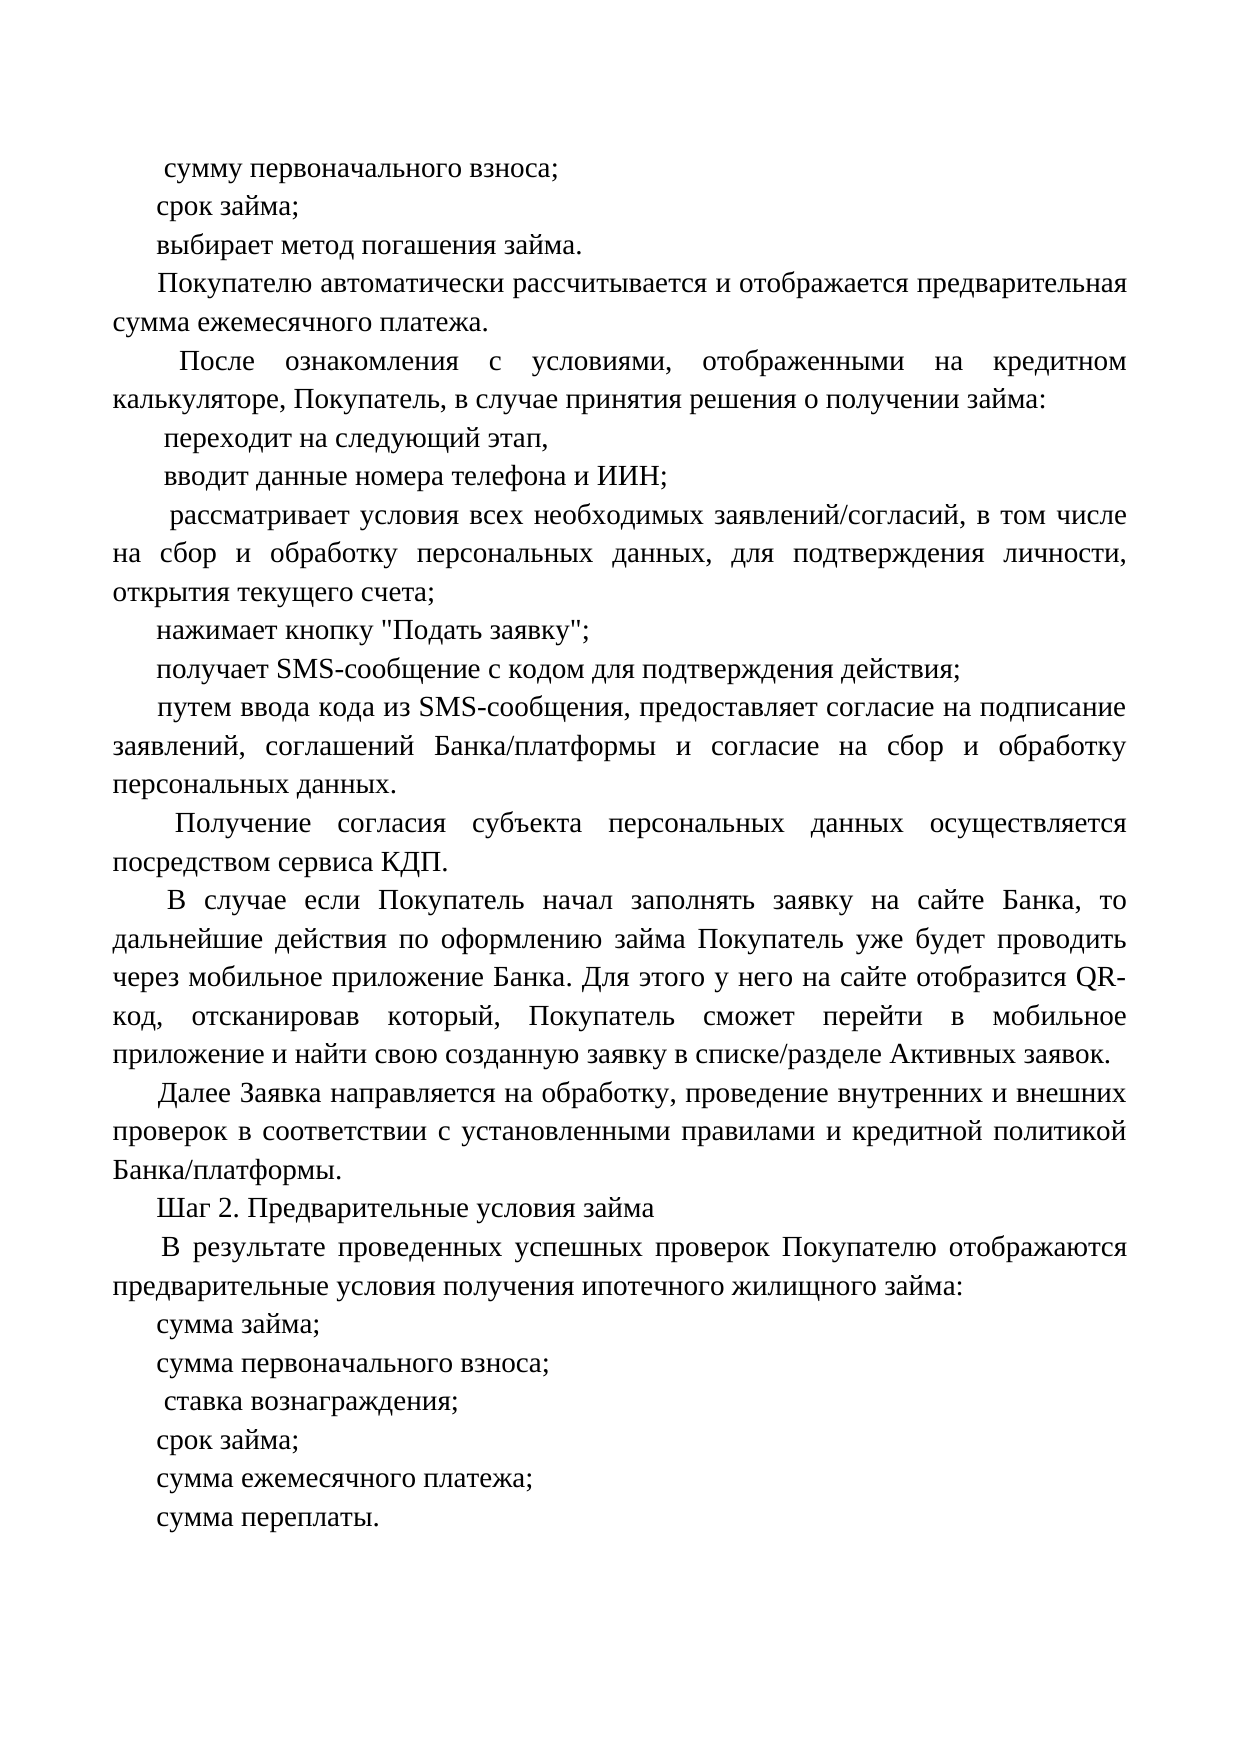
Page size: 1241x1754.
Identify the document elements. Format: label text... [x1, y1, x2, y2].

text переходит на следующий этап, [112, 420, 1128, 453]
text Получение согласия субъекта персональных данных осуществляется посредством сервиса КДП. [112, 805, 1128, 877]
text Шаг 2. Предварительные условия займа [112, 1191, 1128, 1224]
text сумму первоначального взноса; [112, 150, 1128, 183]
text получает SMS-сообщение с кодом для подтверждения действия; [112, 651, 1128, 684]
text путем ввода кода из SMS-сообщения, предоставляет согласие на подписание заявлений, соглашений Банка/платформы и согласие на сбор и обработку персональных данных. [112, 689, 1128, 800]
text сумма переплаты. [112, 1499, 1128, 1532]
text сумма первоначального взноса; [112, 1345, 1128, 1378]
text сумма ежемесячного платежа; [112, 1460, 1128, 1494]
text В результате проведенных успешных проверок Покупателю отображаются предварительные условия получения ипотечного жилищного займа: [112, 1229, 1128, 1301]
text Далее Заявка направляется на обработку, проведение внутренних и внешних проверок в соответствии с установленными правилами и кредитной политикой Банка/платформы. [112, 1075, 1128, 1186]
text сумма займа; [112, 1306, 1128, 1340]
text срок займа; [112, 188, 1128, 222]
text В случае если Покупатель начал заполнять заявку на сайте Банка, то дальнейшие действия по оформлению займа Покупатель уже будет проводить через мобильное приложение Банка. Для этого у него на сайте отобразится QR-код, отсканировав который, Покупатель сможет перейти в мобильное приложение и найти свою созданную заявку в списке/разделе Активных заявок. [112, 882, 1128, 1070]
text выбирает метод погашения займа. [112, 227, 1128, 261]
text Покупателю автоматически рассчитывается и отображается предварительная сумма ежемесячного платежа. [112, 266, 1128, 338]
text срок займа; [112, 1422, 1128, 1455]
text После ознакомления с условиями, отображенными на кредитном калькуляторе, Покупатель, в случае принятия решения о получении займа: [112, 343, 1128, 415]
text вводит данные номера телефона и ИИН; [112, 458, 1128, 492]
text рассматривает условия всех необходимых заявлений/согласий, в том числе на сбор и обработку персональных данных, для подтверждения личности, открытия текущего счета; [112, 497, 1128, 607]
text ставка вознаграждения; [112, 1383, 1128, 1417]
text нажимает кнопку "Подать заявку"; [112, 612, 1128, 646]
